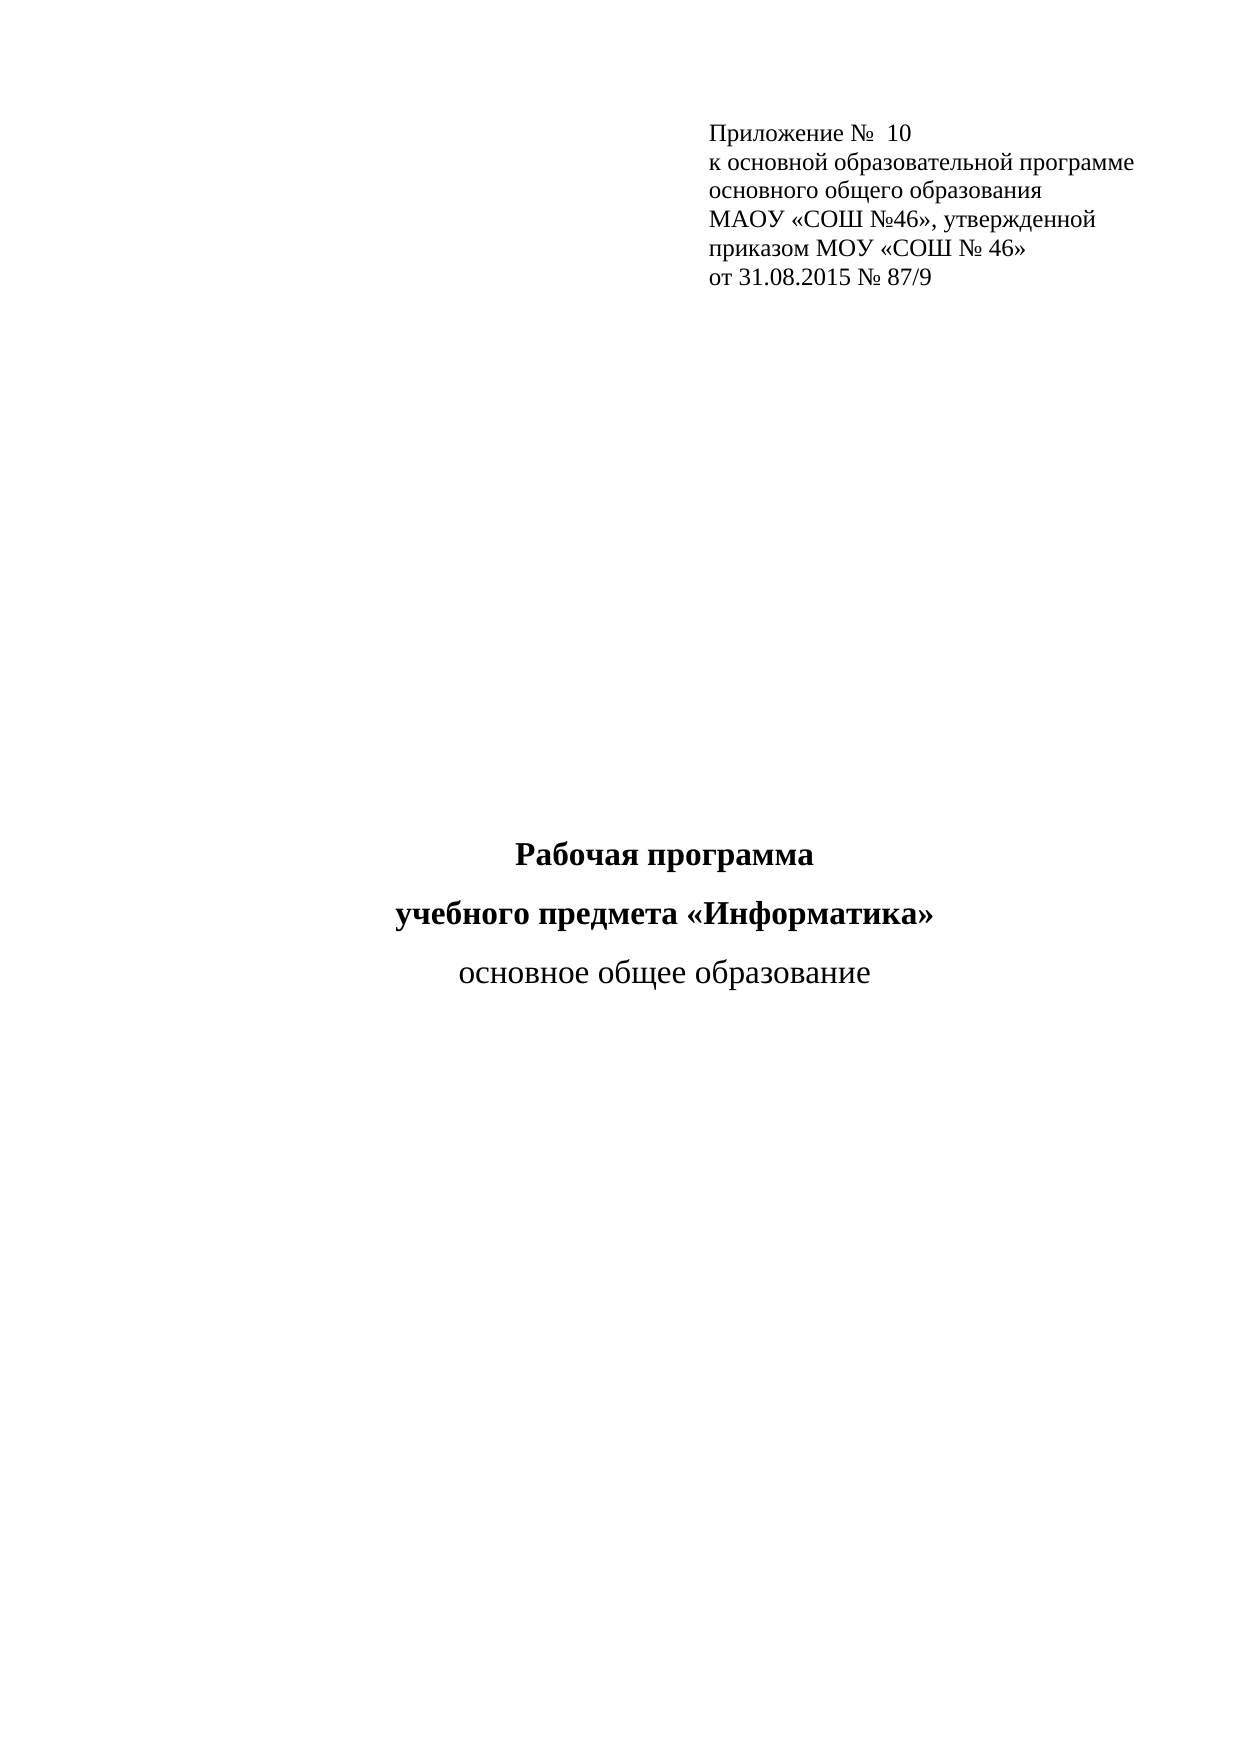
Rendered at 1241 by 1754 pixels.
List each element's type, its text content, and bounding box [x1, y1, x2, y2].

text Приложение № 10 [709, 118, 1152, 147]
text приказом МОУ «СОШ № 46» [709, 233, 1152, 262]
text Рабочая программа [177, 834, 1152, 873]
text основного общего образования [709, 176, 1152, 204]
text учебного предмета «Информатика» [177, 894, 1152, 932]
text от 31.08.2015 № 87/9 [709, 262, 1152, 291]
text к основной образовательной программе [709, 147, 1152, 176]
text МАОУ «СОШ №46», утвержденной [709, 204, 1152, 233]
text основное общее образование [177, 953, 1152, 991]
